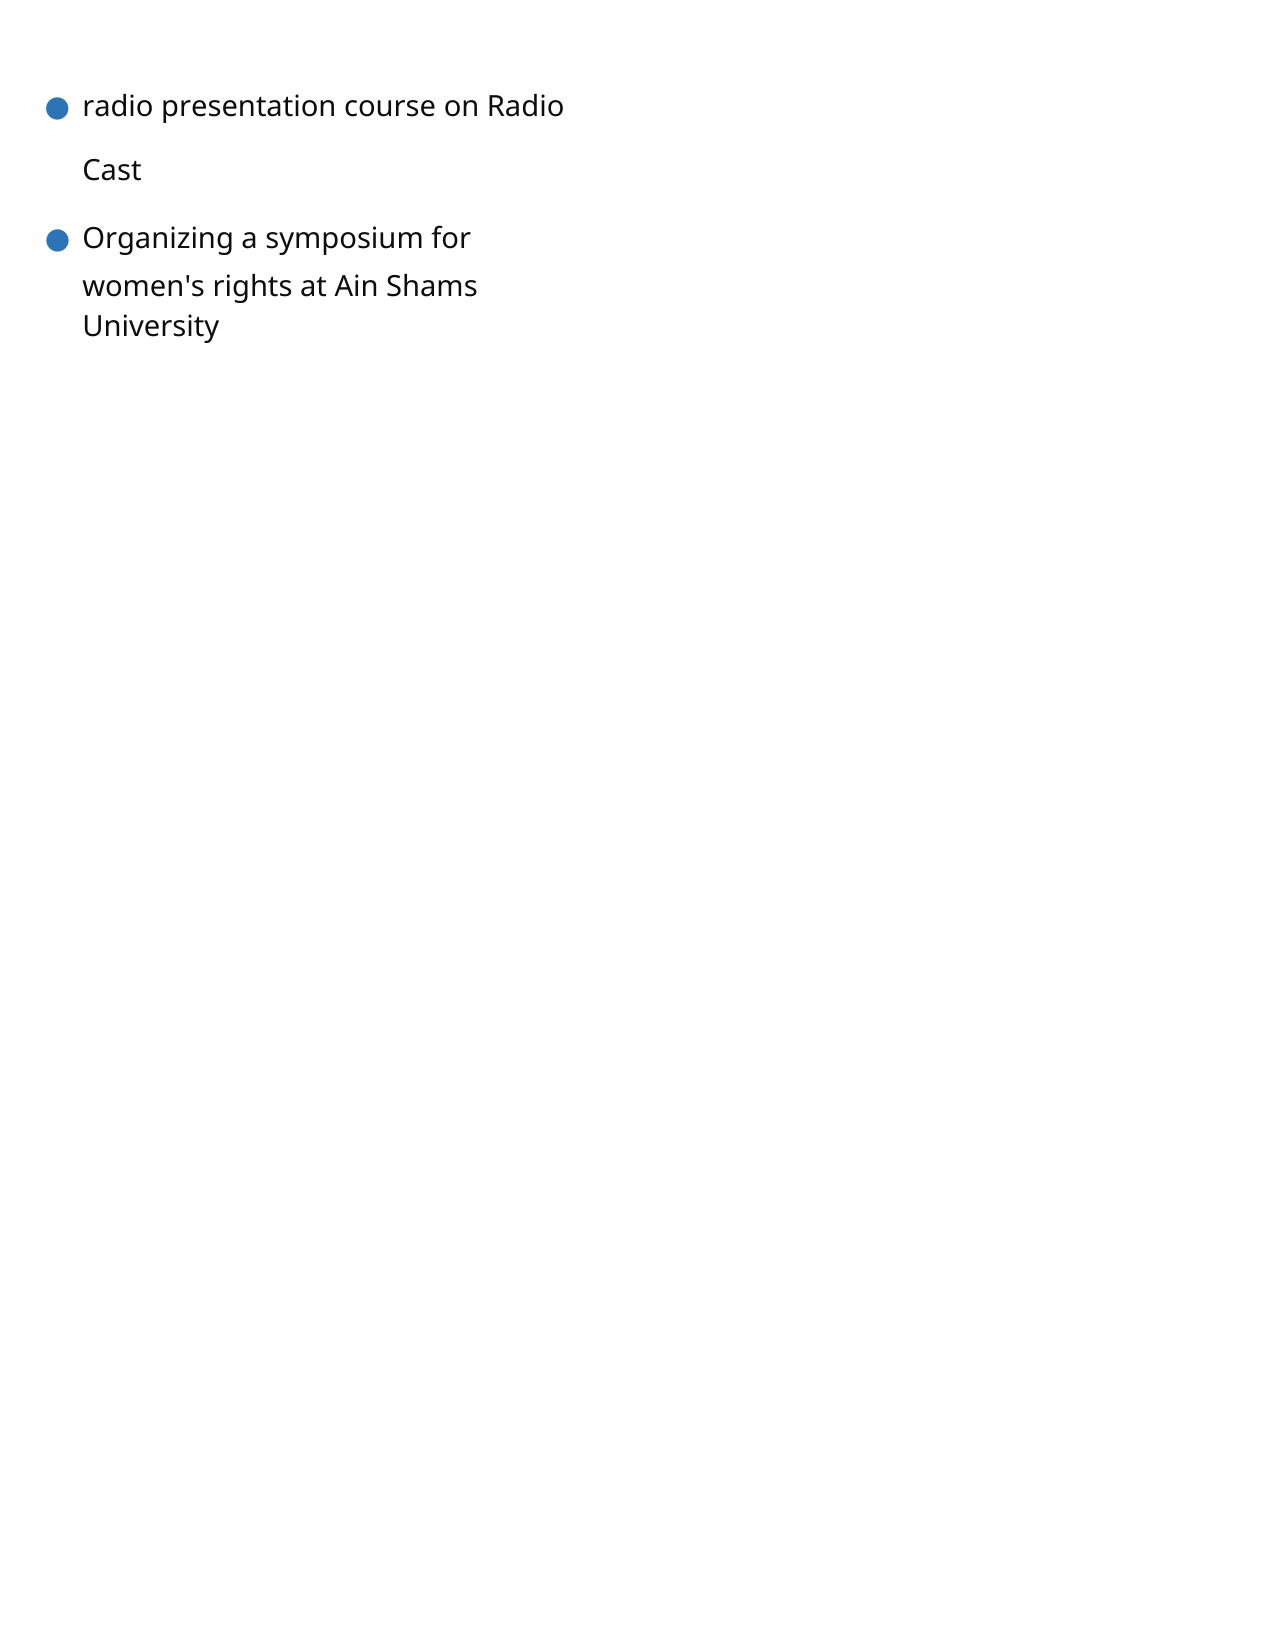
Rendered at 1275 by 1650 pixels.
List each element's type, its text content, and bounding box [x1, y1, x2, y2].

list Organizing a symposium for women's rights at Ain Shams University [44, 206, 531, 345]
list radio presentation course on Radio Cast [44, 73, 626, 189]
